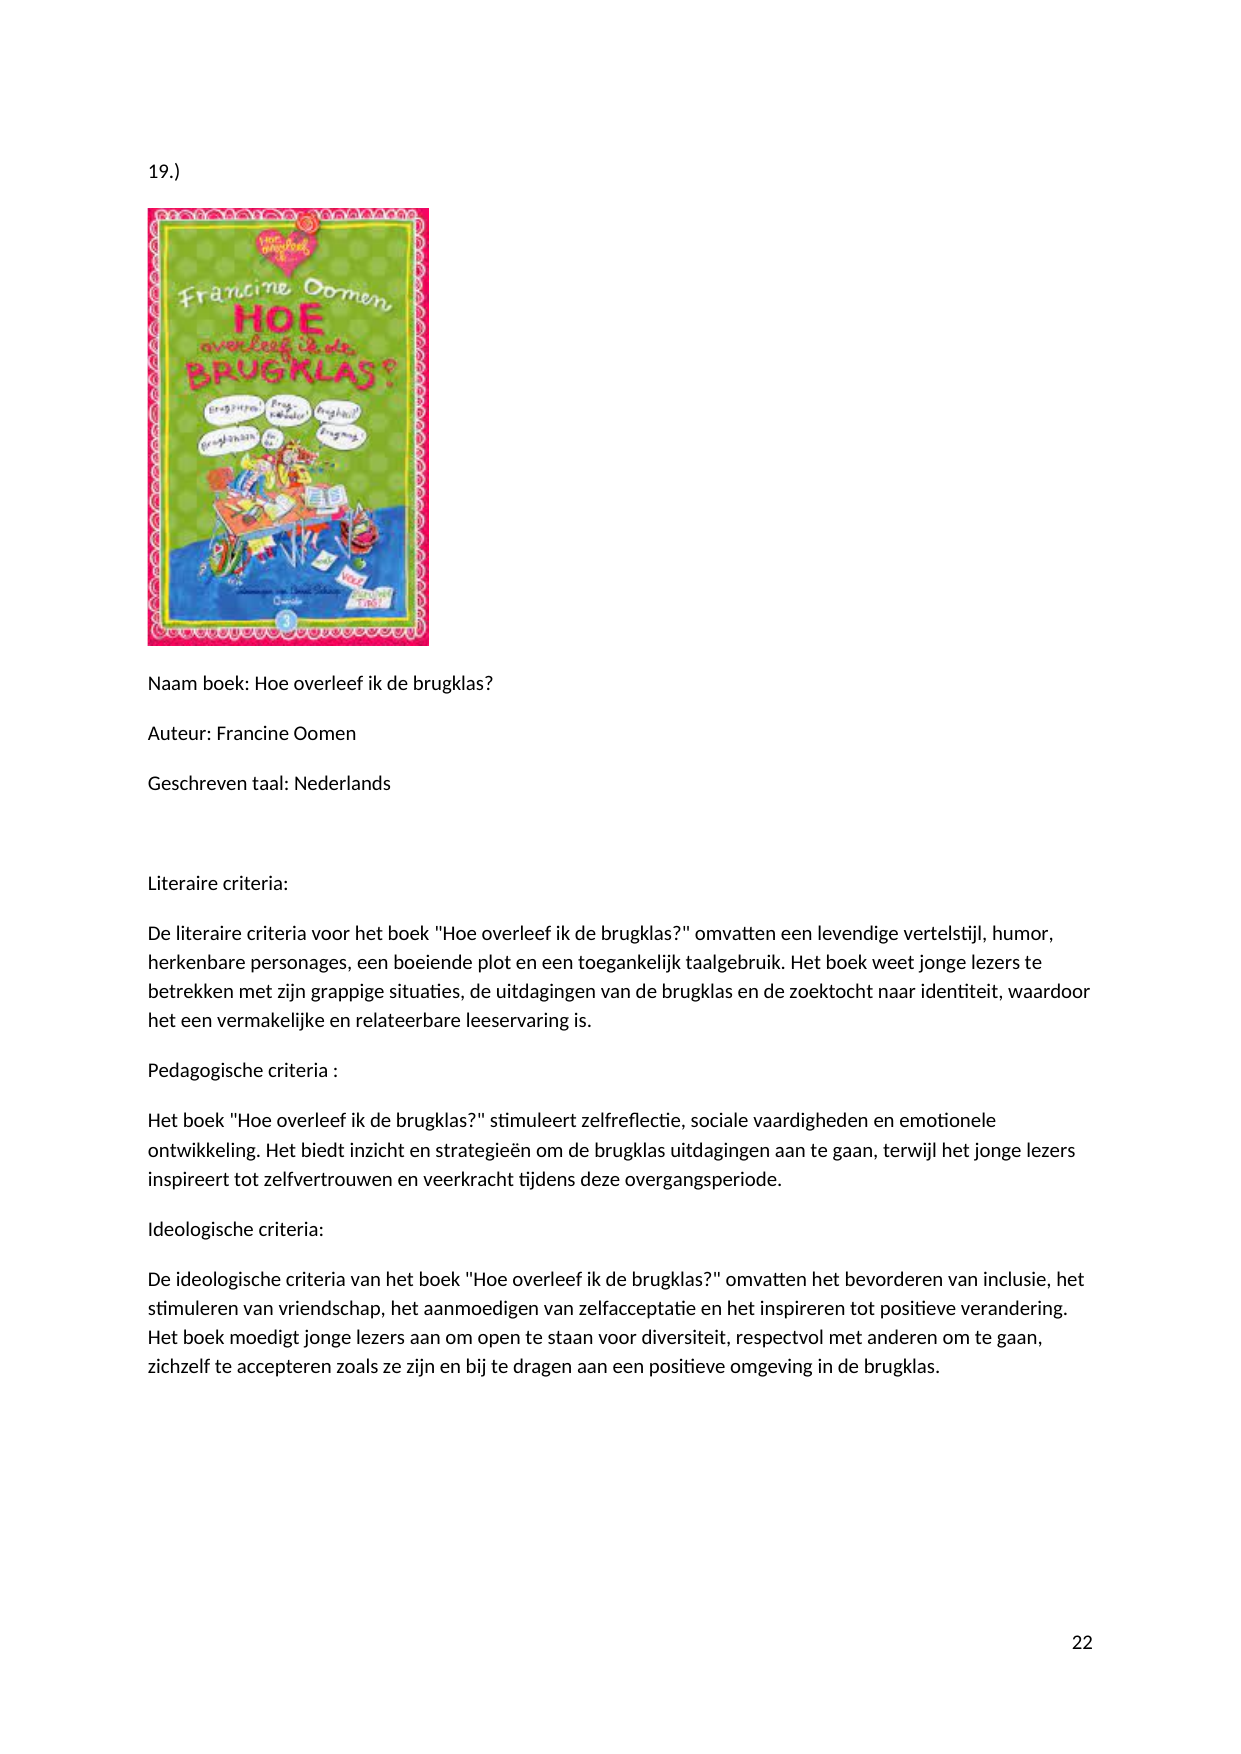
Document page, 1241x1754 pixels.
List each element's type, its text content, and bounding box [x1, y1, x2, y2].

text De literaire criteria voor het boek "Hoe overleef ik de brugklas?" omvatten een levendige vertelstijl, humor, herkenbare personages, een boeiende plot en een toegankelijk taalgebruik. Het boek weet jonge lezers te betrekken met zijn grappige situaties, de uitdagingen van de brugklas en de zoektocht naar identiteit, waardoor het een vermakelijke en relateerbare leeservaring is. [148, 920, 1093, 1033]
text Literaire criteria: [148, 870, 1093, 896]
text 19.) [148, 158, 1093, 183]
text Pedagogische criteria : [148, 1058, 1093, 1083]
text Ideologische criteria: [148, 1216, 1093, 1241]
text Naam boek: Hoe overleef ik de brugklas? [148, 670, 1093, 696]
picture [147, 208, 429, 646]
text Geschreven taal: Nederlands [148, 770, 1093, 796]
text De ideologische criteria van het boek "Hoe overleef ik de brugklas?" omvatten het bevorderen van inclusie, het stimuleren van vriendschap, het aanmoedigen van zelfacceptatie en het inspireren tot positieve verandering. Het boek moedigt jonge lezers aan om open te staan voor diversiteit, respectvol met anderen om te gaan, zichzelf te accepteren zoals ze zijn en bij te dragen aan een positieve omgeving in de brugklas. [148, 1266, 1093, 1379]
text Auteur: Francine Oomen [148, 720, 1093, 746]
text Het boek "Hoe overleef ik de brugklas?" stimuleert zelfreflectie, sociale vaardigheden en emotionele ontwikkeling. Het biedt inzicht en strategieën om de brugklas uitdagingen aan te gaan, terwijl het jonge lezers inspireert tot zelfvertrouwen en veerkracht tijdens deze overgangsperiode. [148, 1108, 1093, 1191]
